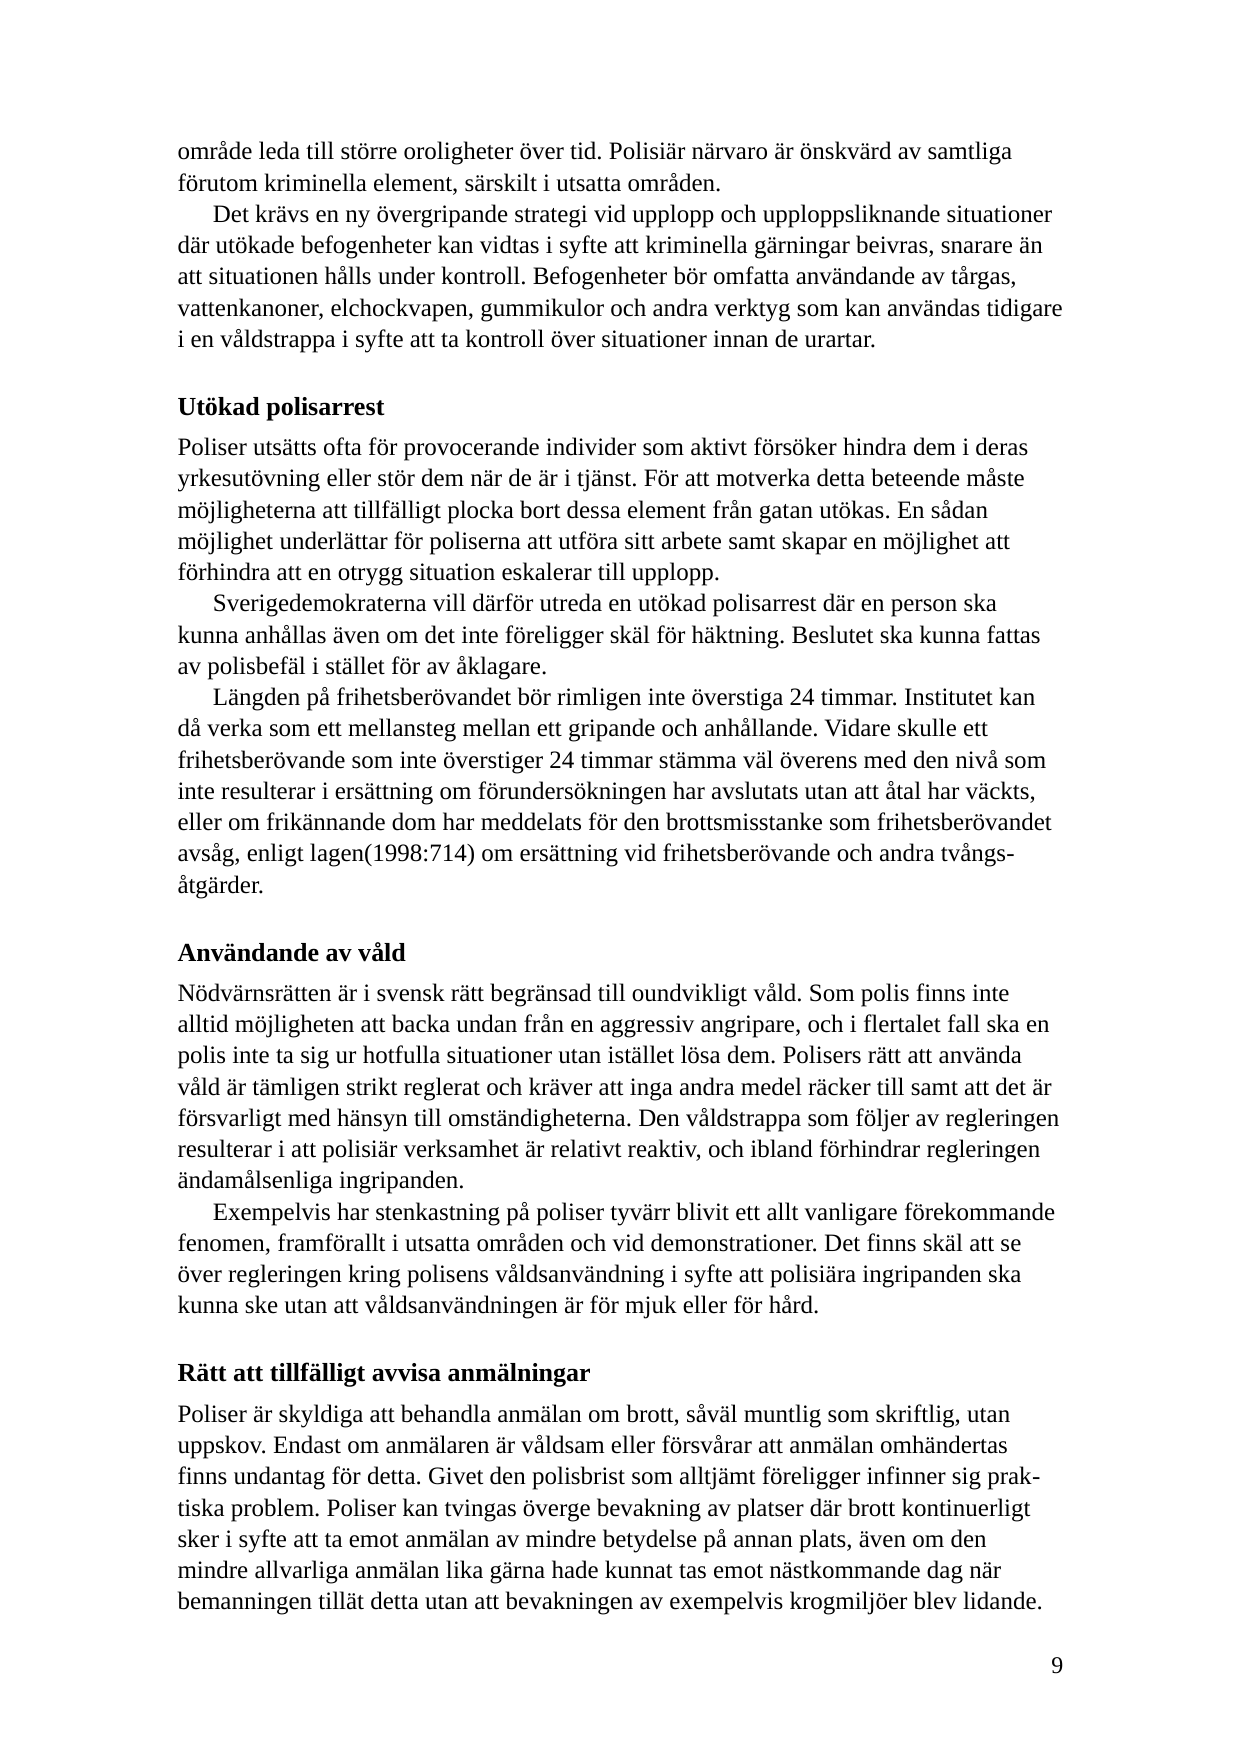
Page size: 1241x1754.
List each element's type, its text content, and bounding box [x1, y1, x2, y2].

text Poliser är skyldiga att behandla anmälan om brott, såväl muntlig som skriftlig, utan uppskov. Endast om anmälaren är våldsam eller försvårar att anmälan omhändertas finns undantag för detta. Givet den polisbrist som alltjämt föreligger infinner sig praktiska problem. Poliser kan tvingas överge bevakning av platser där brott kontinuerligt sker i syfte att ta emot anmälan av mindre betydelse på annan plats, även om den mindre allvarliga anmälan lika gärna hade kunnat tas emot nästkommande dag när bemanningen tillät detta utan att bevakningen av exempelvis krogmiljöer blev lidande. [177, 1396, 1063, 1615]
subtitle Utökad polisarrest [177, 390, 1063, 421]
text Nödvärnsrätten är i svensk rätt begränsad till oundvikligt våld. Som polis finns inte alltid möjligheten att backa undan från en aggressiv angripare, och i flertalet fall ska en polis inte ta sig ur hotfulla situationer utan istället lösa dem. Polisers rätt att använda våld är tämligen strikt reglerat och kräver att inga andra medel räcker till samt att det är försvarligt med hänsyn till omständigheterna. Den våldstrappa som följer av regleringen resulterar i att polisiär verksamhet är relativt reaktiv, och ibland förhindrar regleringen ändamålsenliga ingripanden. [177, 976, 1063, 1194]
text Poliser utsätts ofta för provocerande individer som aktivt försöker hindra dem i deras yrkesutövning eller stör dem när de är i tjänst. För att motverka detta beteende måste möjligheterna att tillfälligt plocka bort dessa element från gatan utökas. En sådan möjlighet underlättar för poliserna att utföra sitt arbete samt skapar en möjlighet att förhindra att en otrygg situation eskalerar till upplopp. [177, 430, 1063, 586]
text Sverigedemokraterna vill därför utreda en utökad polisarrest där en person ska kunna anhållas även om det inte föreligger skäl för häktning. Beslutet ska kunna fattas av polisbefäl i stället för av åklagare. [177, 586, 1063, 680]
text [177, 134, 1063, 196]
text Längden på frihetsberövandet bör rimligen inte överstiga 24 timmar. Institutet kan då verka som ett mellansteg mellan ett gripande och anhållande. Vidare skulle ett frihetsberövande som inte överstiger 24 timmar stämma väl överens med den nivå som inte resulterar i ersättning om förundersökningen har avslutats utan att åtal har väckts, eller om frikännande dom har meddelats för den brottsmisstanke som frihetsberövandet avsåg, enligt lagen(1998:714) om ersättning vid frihetsberövande och andra tvångsåtgärder. [177, 680, 1063, 898]
text Det krävs en ny övergripande strategi vid upplopp och upploppsliknande situationer där utökade befogenheter kan vidtas i syfte att kriminella gärningar beivras, snarare än att situationen hålls under kontroll. Befogenheter bör omfatta användande av tårgas, vattenkanoner, elchockvapen, gummikulor och andra verktyg som kan användas tidigare i en våldstrappa i syfte att ta kontroll över situationer innan de urartar. [177, 196, 1063, 353]
text Exempelvis har stenkastning på poliser tyvärr blivit ett allt vanligare förekommande fenomen, framförallt i utsatta områden och vid demonstrationer. Det finns skäl att se över regleringen kring polisens våldsanvändning i syfte att polisiära ingripanden ska kunna ske utan att våldsanvändningen är för mjuk eller för hård. [177, 1194, 1063, 1319]
subtitle Rätt att tillfälligt avvisa anmälningar [177, 1357, 1063, 1388]
subtitle Användande av våld [177, 936, 1063, 967]
